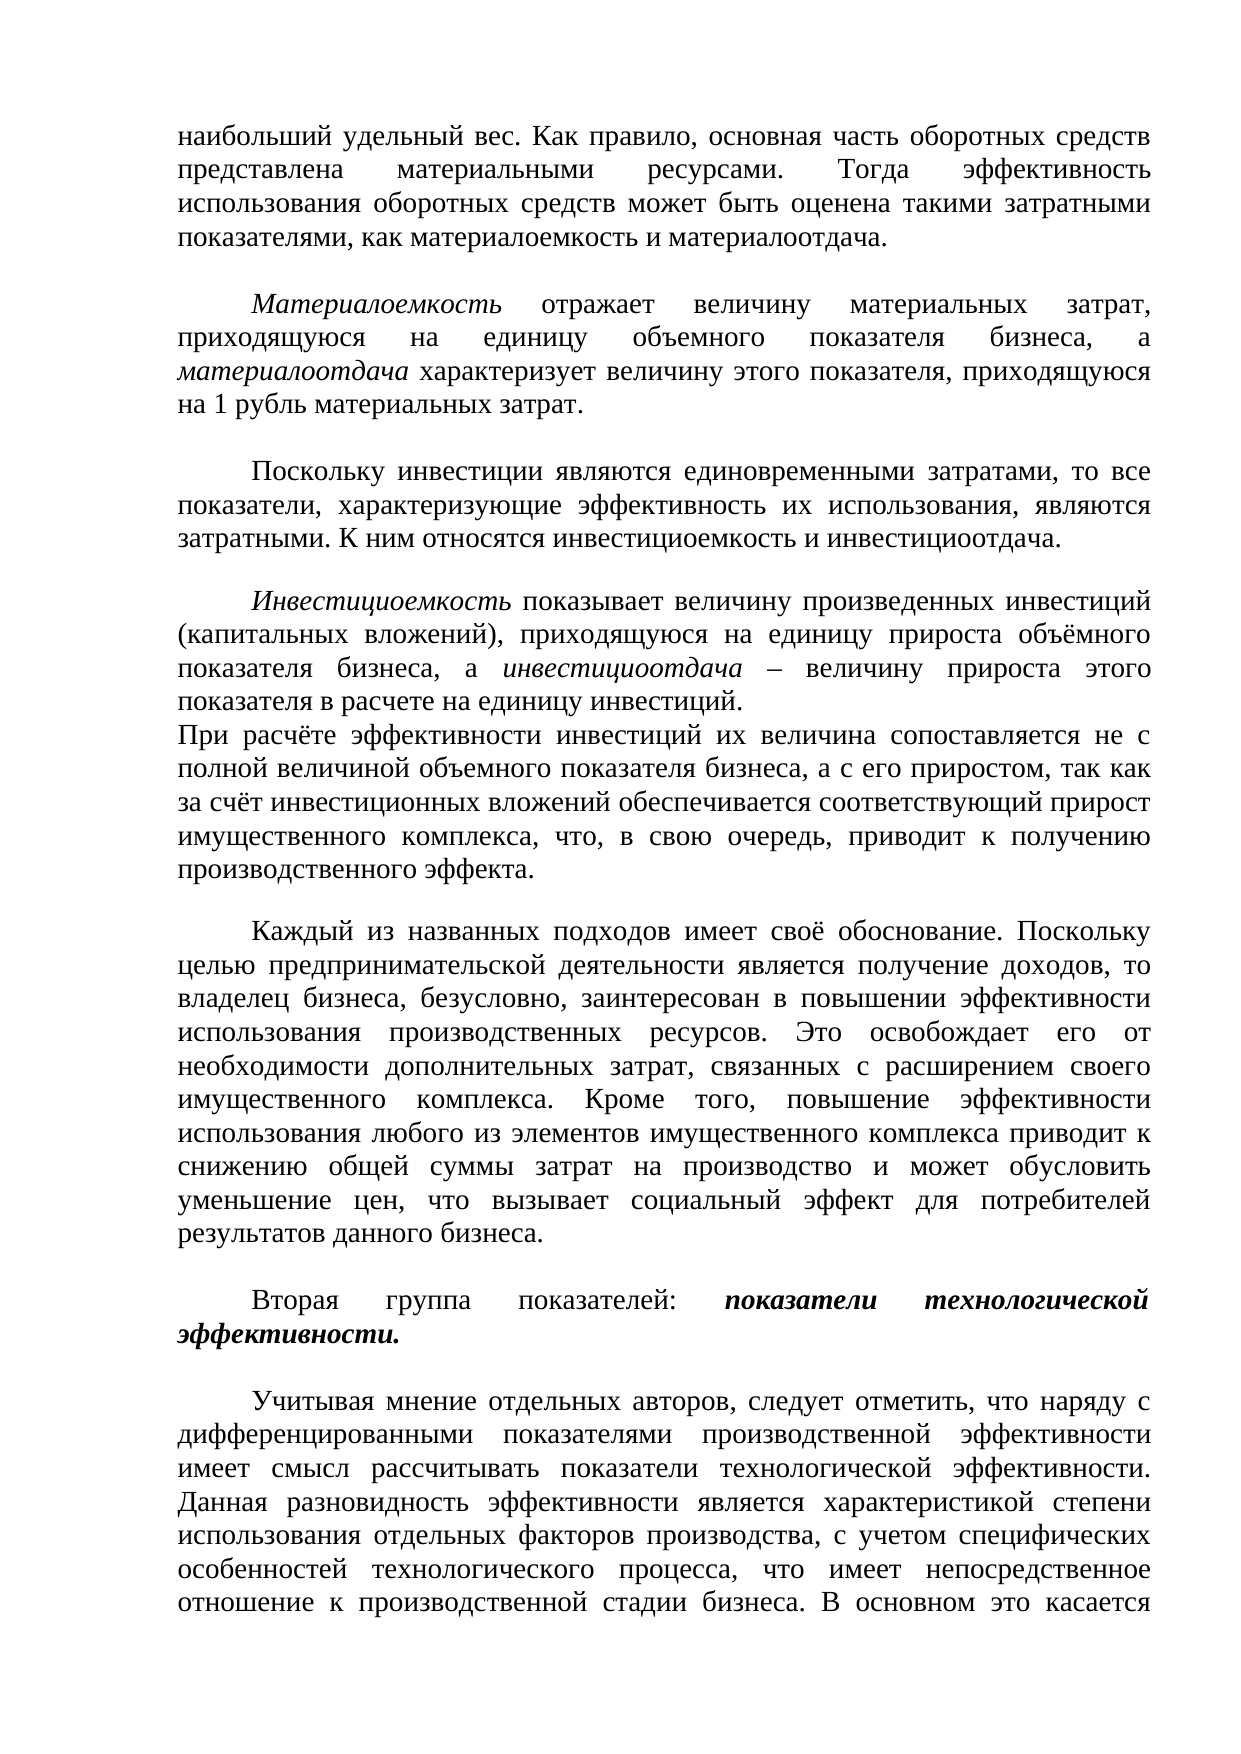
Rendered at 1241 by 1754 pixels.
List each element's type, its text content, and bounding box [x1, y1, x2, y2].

text Поскольку инвестиции являются единовременными затратами, то все показатели, характеризующие эффективность их использования, являются затратными. К ним относятся инвестициоемкость и инвестициоотдача. [177, 453, 1152, 554]
text Инвестициоемкость показывает величину произведенных инвестиций (капитальных вложений), приходящуюся на единицу прироста объёмного показателя бизнеса, а инвестициоотдача – величину прироста этого показателя в расчете на единицу инвестиций. [177, 583, 1152, 717]
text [177, 1383, 1152, 1618]
text Вторая группа показателей: показатели технологической эффективности. [177, 1282, 1152, 1349]
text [177, 118, 1152, 252]
text При расчёте эффективности инвестиций их величина сопоставляется не с полной величиной объемного показателя бизнеса, а с его приростом, так как за счёт инвестиционных вложений обеспечивается соответствующий прирост имущественного комплекса, что, в свою очередь, приводит к получению производственного эффекта. [177, 717, 1152, 885]
text Материалоемкость отражает величину материальных затрат, приходящуюся на единицу объемного показателя бизнеса, а материалоотдача характеризует величину этого показателя, приходящуюся на 1 рубль материальных затрат. [177, 286, 1152, 420]
text Каждый из названных подходов имеет своё обоснование. Поскольку целью предпринимательской деятельности является получение доходов, то владелец бизнеса, безусловно, заинтересован в повышении эффективности использования производственных ресурсов. Это освобождает его от необходимости дополнительных затрат, связанных с расширением своего имущественного комплекса. Кроме того, повышение эффективности использования любого из элементов имущественного комплекса приводит к снижению общей суммы затрат на производство и может обусловить уменьшение цен, что вызывает социальный эффект для потребителей результатов данного бизнеса. [177, 913, 1152, 1249]
